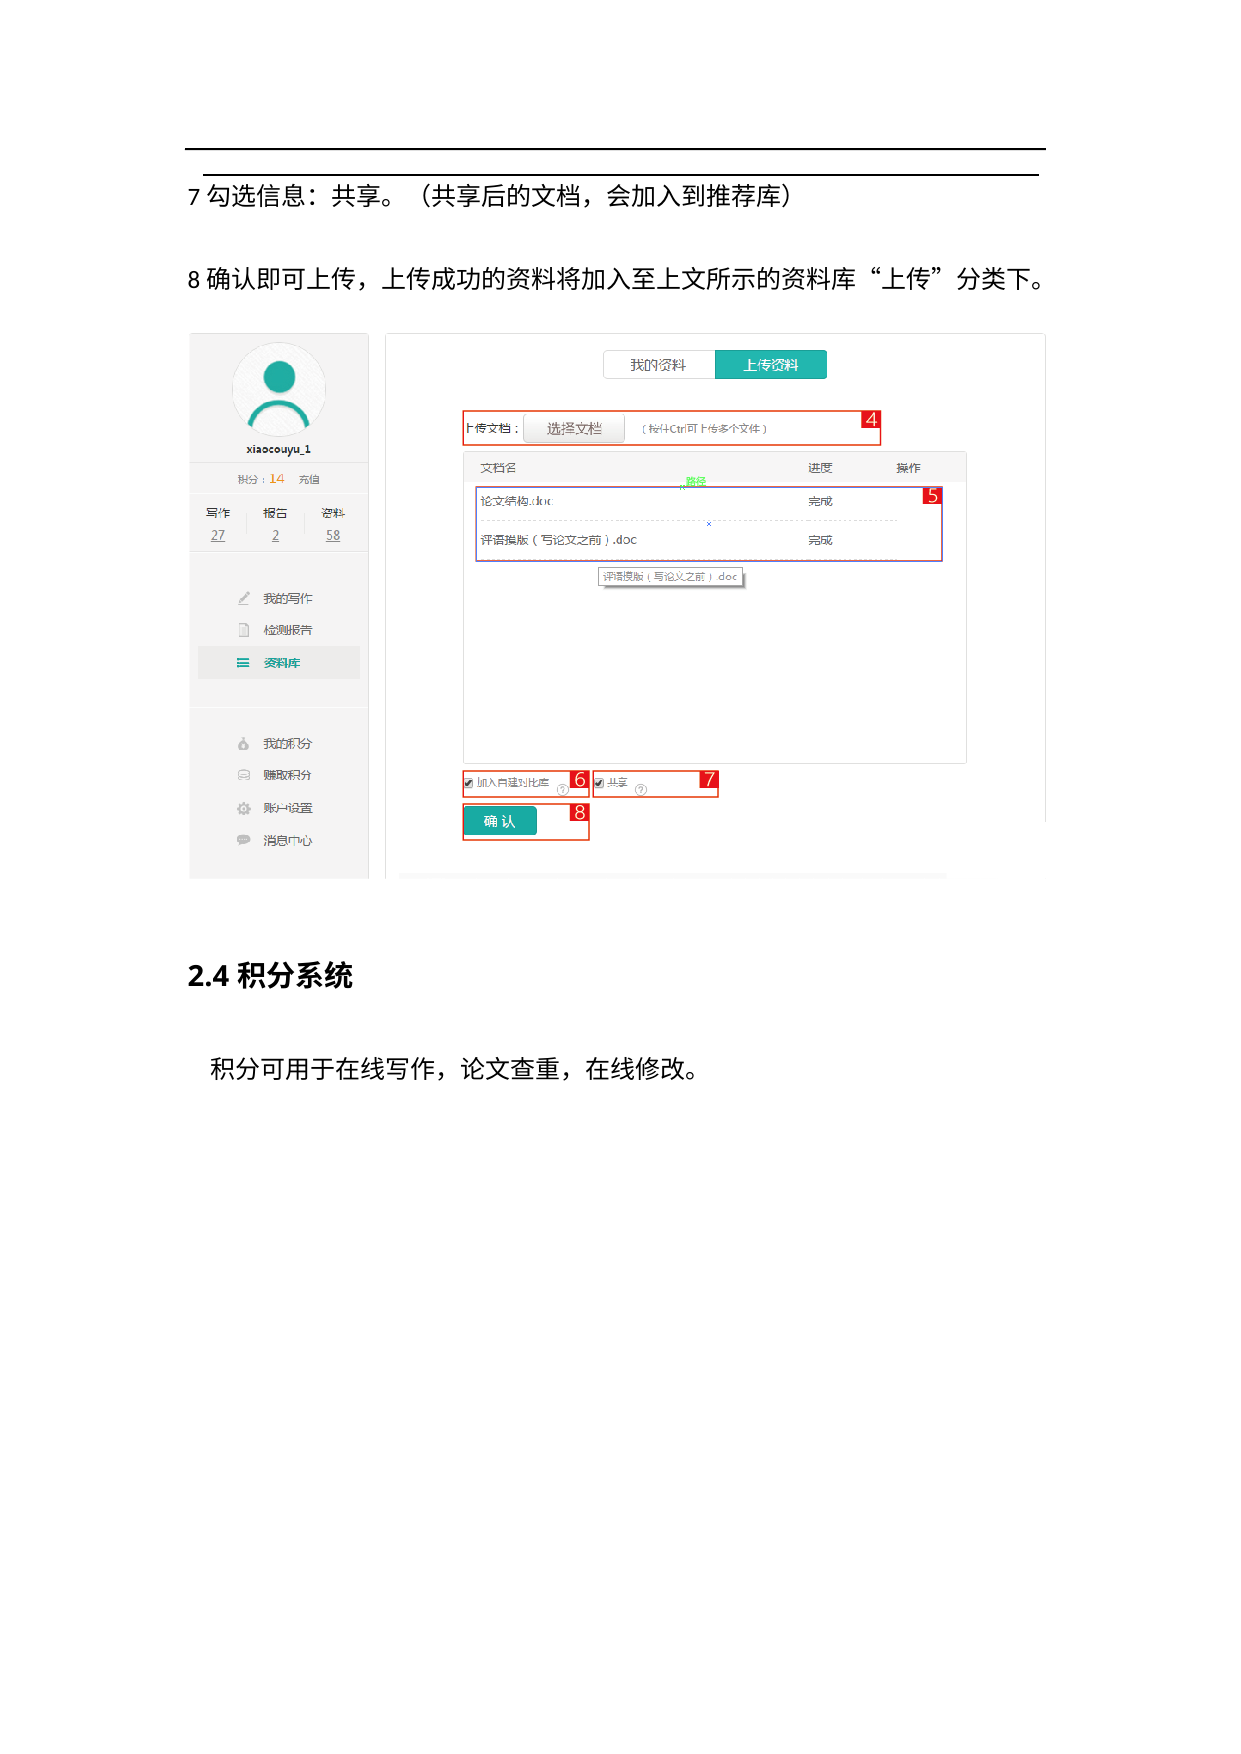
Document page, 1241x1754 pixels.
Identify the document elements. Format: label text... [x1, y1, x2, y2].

picture [187, 328, 1053, 889]
text 2.4 积分系统 [187, 941, 1085, 1006]
text 积分可用于在线写作，论文查重，在线修改。 [187, 1036, 1085, 1101]
text 7 勾选信息：共享。（共享后的文档，会加入到推荐库） [187, 162, 1085, 227]
text 8 确认即可上传，上传成功的资料将加入至上文所示的资料库“上传”分类下。 [187, 245, 1085, 310]
